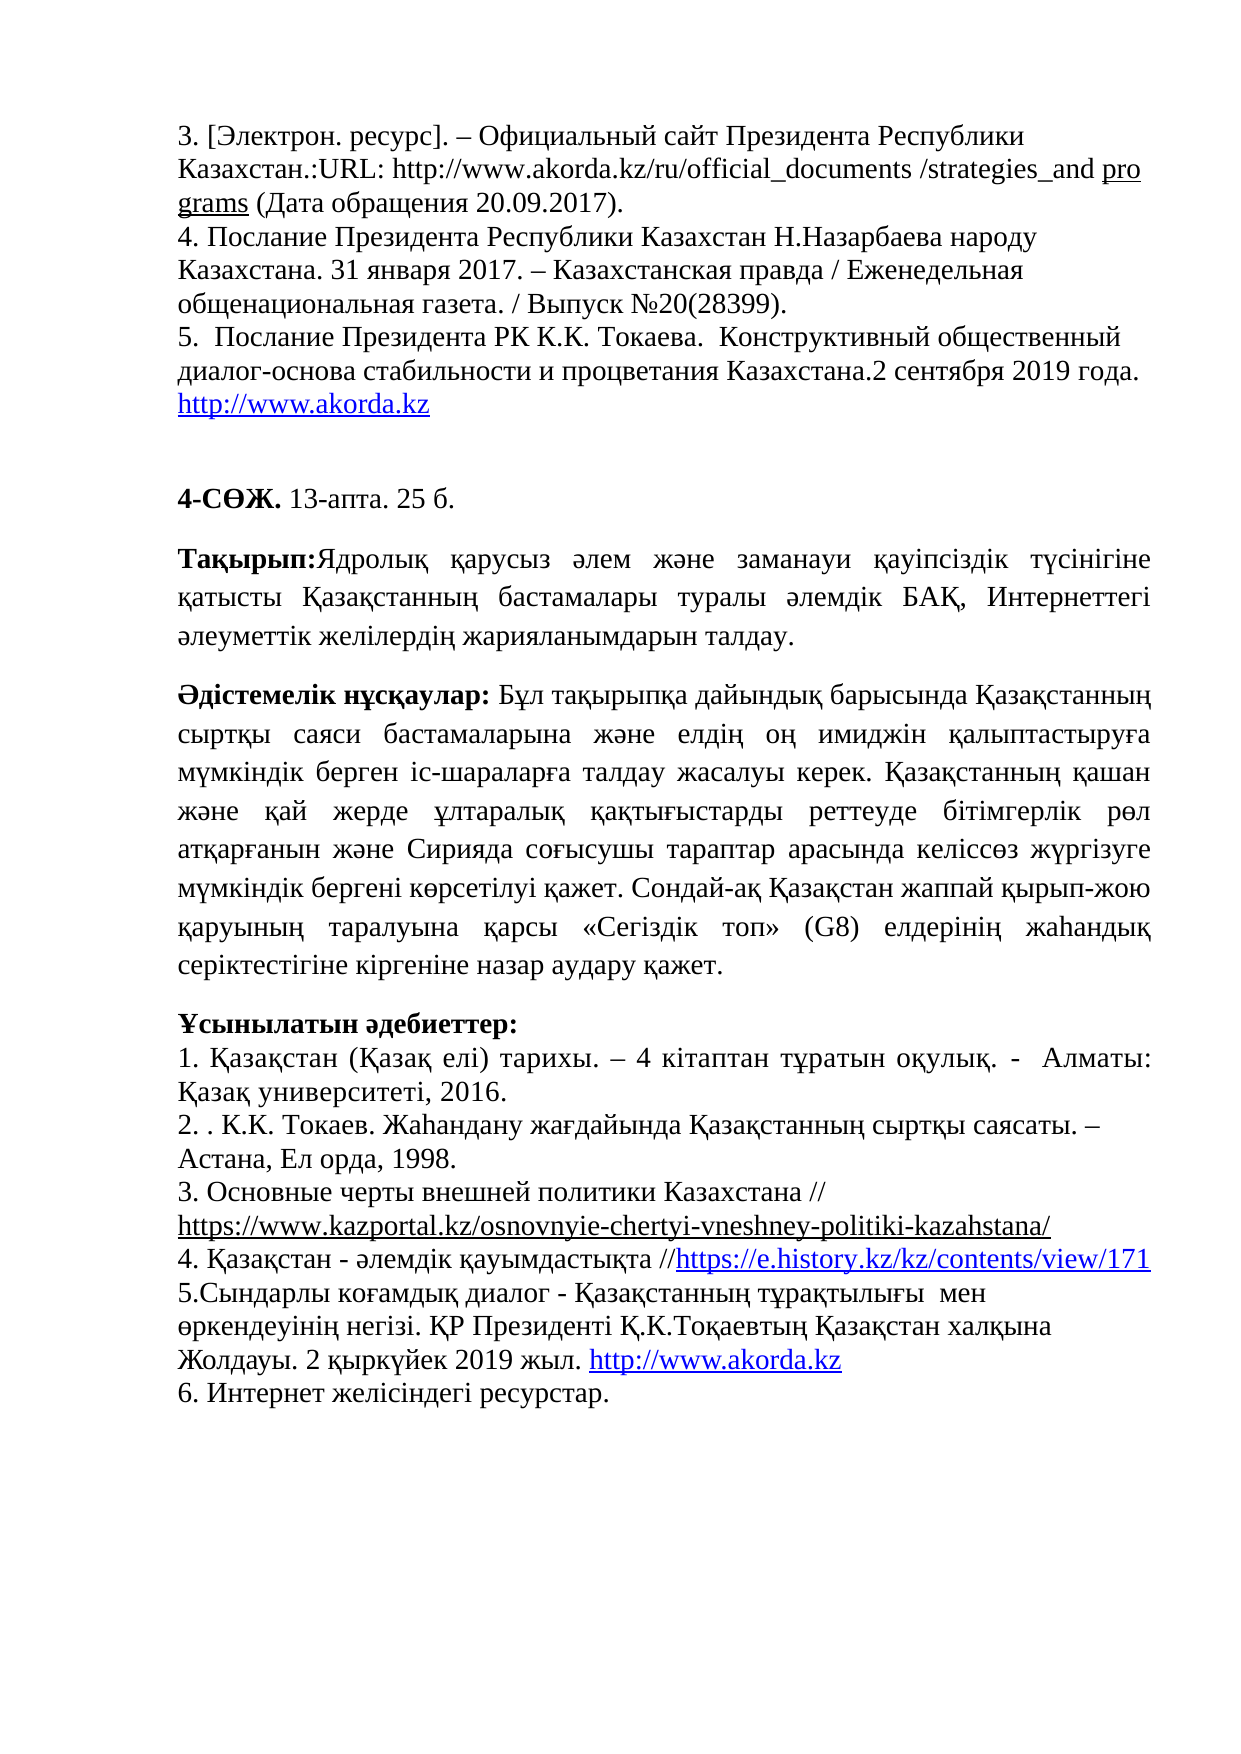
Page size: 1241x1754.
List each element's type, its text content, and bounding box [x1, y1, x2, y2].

text Әдістемелік нұсқаулар: Бұл тақырыпқа дайындық барысында Қазақстанның сыртқы саяси бастамаларына және елдің оң имиджін қалыптастыруға мүмкіндік берген іс-шараларға талдау жасалуы керек. Қазақстанның қашан және қай жерде ұлтаралық қақтығыстарды реттеуде бітімгерлік рөл атқарғанын және Сирияда соғысушы тараптар арасында келіссөз жүргізуге мүмкіндік бергені көрсетілуі қажет. Сондай-ақ Қазақстан жаппай қырып-жою қаруының таралуына қарсы «Сегіздік топ» (G8) елдерінің жаһандық серіктестігіне кіргеніне назар аудару қажет. [177, 677, 1152, 981]
list Послание Президента Республики Казахстан Н.Назарбаева народу Казахстана. 31 января 2017. – Казахстанская правда / Еженедельная общенациональная газета. / Выпуск №20(28399). [177, 219, 1152, 319]
text 3. Основные черты внешней политики Казахстана // https://www.kazportal.kz/osnovnyie-chertyi-vneshney-politiki-kazahstana/ [177, 1174, 1152, 1241]
text Ұсынылатын әдебиеттер: [177, 1007, 1152, 1040]
text Тақырып:Ядролық қарусыз әлем және заманауи қауіпсіздік түсінігіне қатысты Қазақстанның бастамалары туралы әлемдік БАҚ, Интернеттегі әлеуметтік желілердің жарияланымдарын талдау. [177, 541, 1152, 652]
text 2. . К.К. Токаев. Жаһандану жағдайында Қазақстанның сыртқы саясаты. – Астана, Ел орда, 1998. [177, 1107, 1152, 1174]
text 6. Интернет желісіндегі ресурстар. [177, 1376, 1152, 1409]
list [Электрон. ресурс]. – Официальный сайт Президента Республики Казахстан.:URL: http://www.akorda.kz/ru/official_documents /strategies_and programs (Дата обращения 20.09.2017). [177, 118, 1152, 219]
text 1. Қазақстан (Қазақ елі) тарихы. – 4 кітаптан тұратын оқулық. - Алматы: Қазақ университеті, 2016. [177, 1040, 1152, 1107]
list Послание Президента РК К.К. Токаева. Конструктивный общественный диалог-основа стабильности и процветания Казахстана.2 сентября 2019 года. http://www.akorda.kz [177, 319, 1152, 420]
text 5.Сындарлы коғамдық диалог - Қазақстанның тұрақтылығы мен өркендеуінің негізі. ҚР Президенті Қ.К.Тоқаевтың Қазақстан халқына Жолдауы. 2 қыркүйек 2019 жыл. http://www.akorda.kz [177, 1275, 1152, 1376]
text 4-СӨЖ. 13-апта. 25 б. [177, 482, 1152, 515]
text 4. Қазақстан - әлемдік қауымдастықта //https://e.history.kz/kz/contents/view/171 [177, 1241, 1152, 1275]
